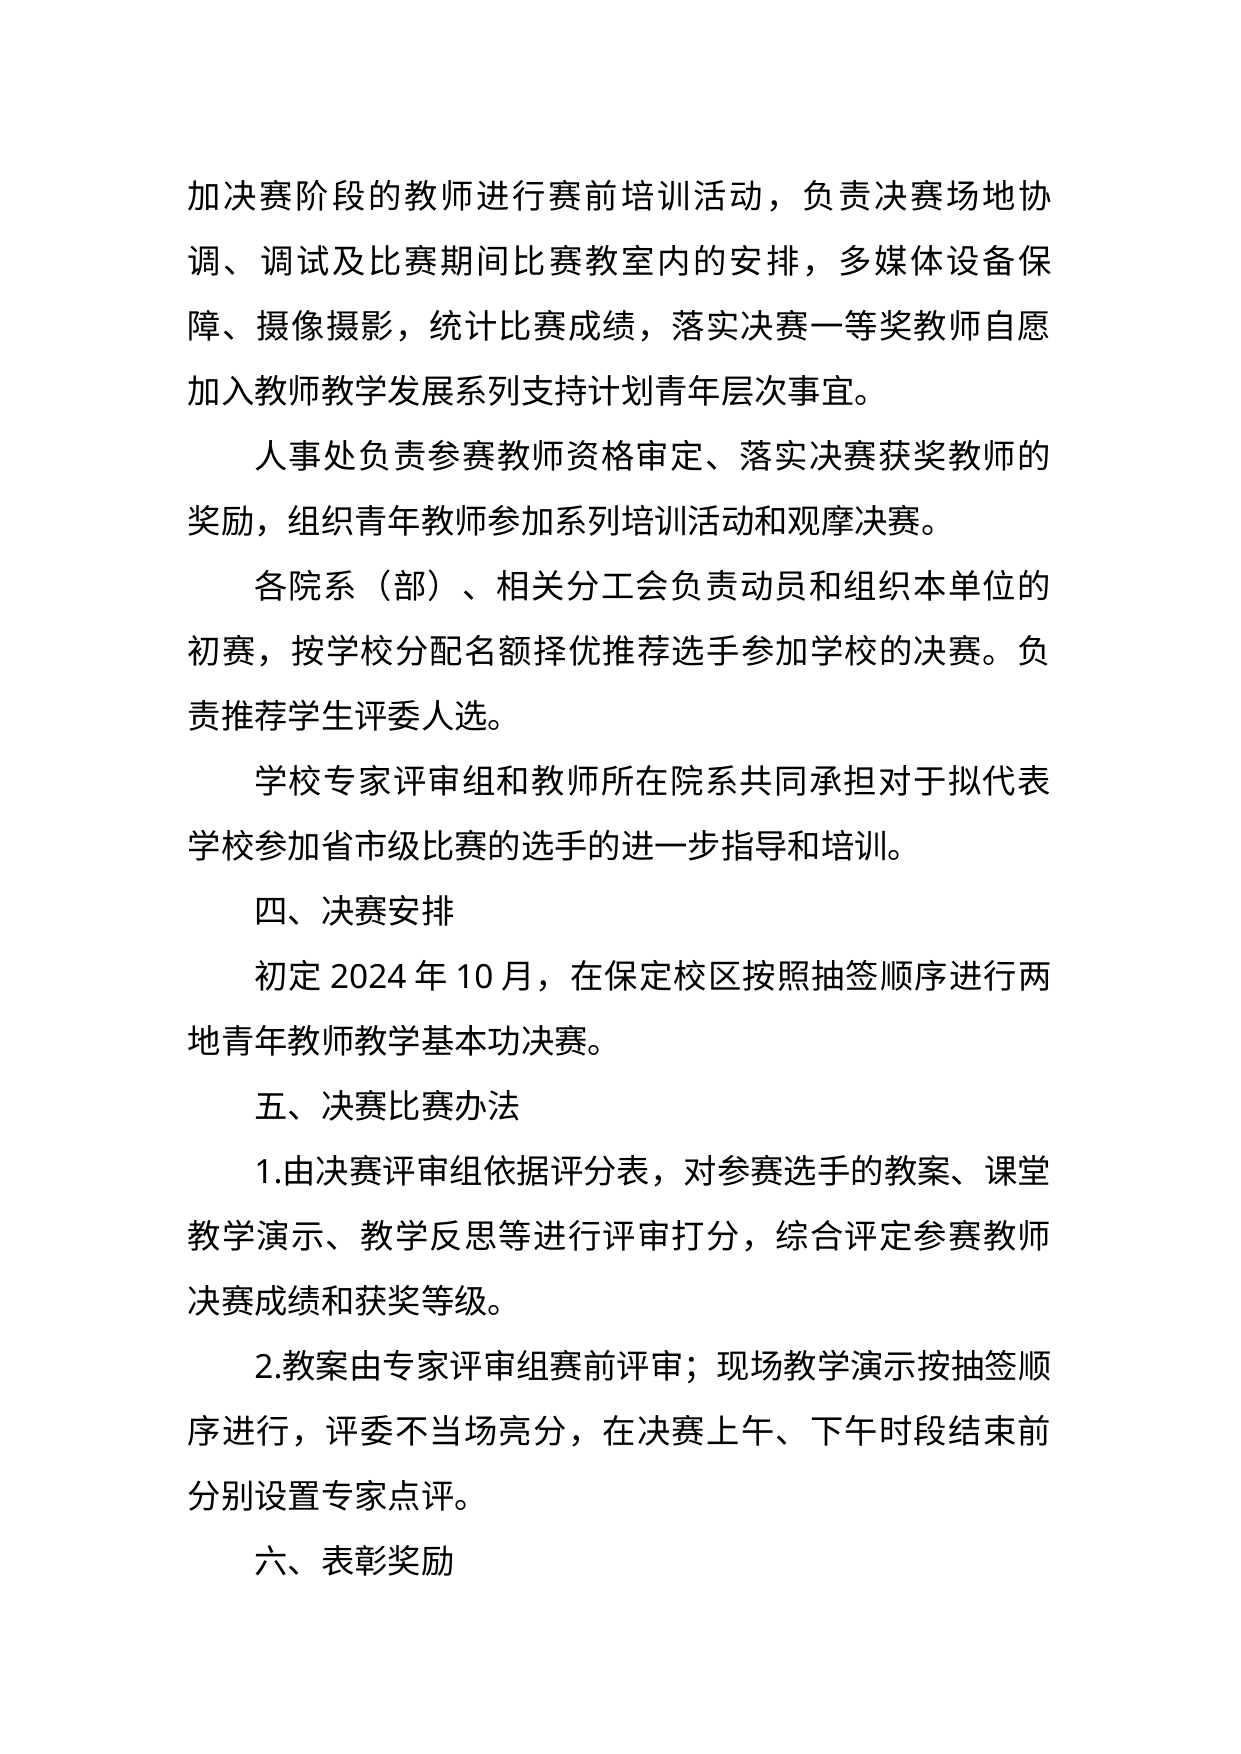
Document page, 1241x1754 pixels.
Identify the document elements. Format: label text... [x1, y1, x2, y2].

text 四、决赛安排 [187, 877, 1053, 942]
text 学校专家评审组和教师所在院系共同承担对于拟代表学校参加省市级比赛的选手的进一步指导和培训。 [187, 747, 1053, 877]
text 各院系（部）、相关分工会负责动员和组织本单位的初赛，按学校分配名额择优推荐选手参加学校的决赛。负责推荐学生评委人选。 [187, 552, 1053, 747]
text 人事处负责参赛教师资格审定、落实决赛获奖教师的奖励，组织青年教师参加系列培训活动和观摩决赛。 [187, 422, 1053, 552]
text 五、决赛比赛办法 [187, 1072, 1053, 1137]
text 初定2024年10月，在保定校区按照抽签顺序进行两地青年教师教学基本功决赛。 [187, 942, 1053, 1072]
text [187, 162, 1053, 422]
text 六、表彰奖励 [187, 1527, 1053, 1592]
text 1.由决赛评审组依据评分表，对参赛选手的教案、课堂教学演示、教学反思等进行评审打分，综合评定参赛教师决赛成绩和获奖等级。 [187, 1137, 1053, 1332]
text 2.教案由专家评审组赛前评审；现场教学演示按抽签顺序进行，评委不当场亮分，在决赛上午、下午时段结束前分别设置专家点评。 [187, 1332, 1053, 1527]
